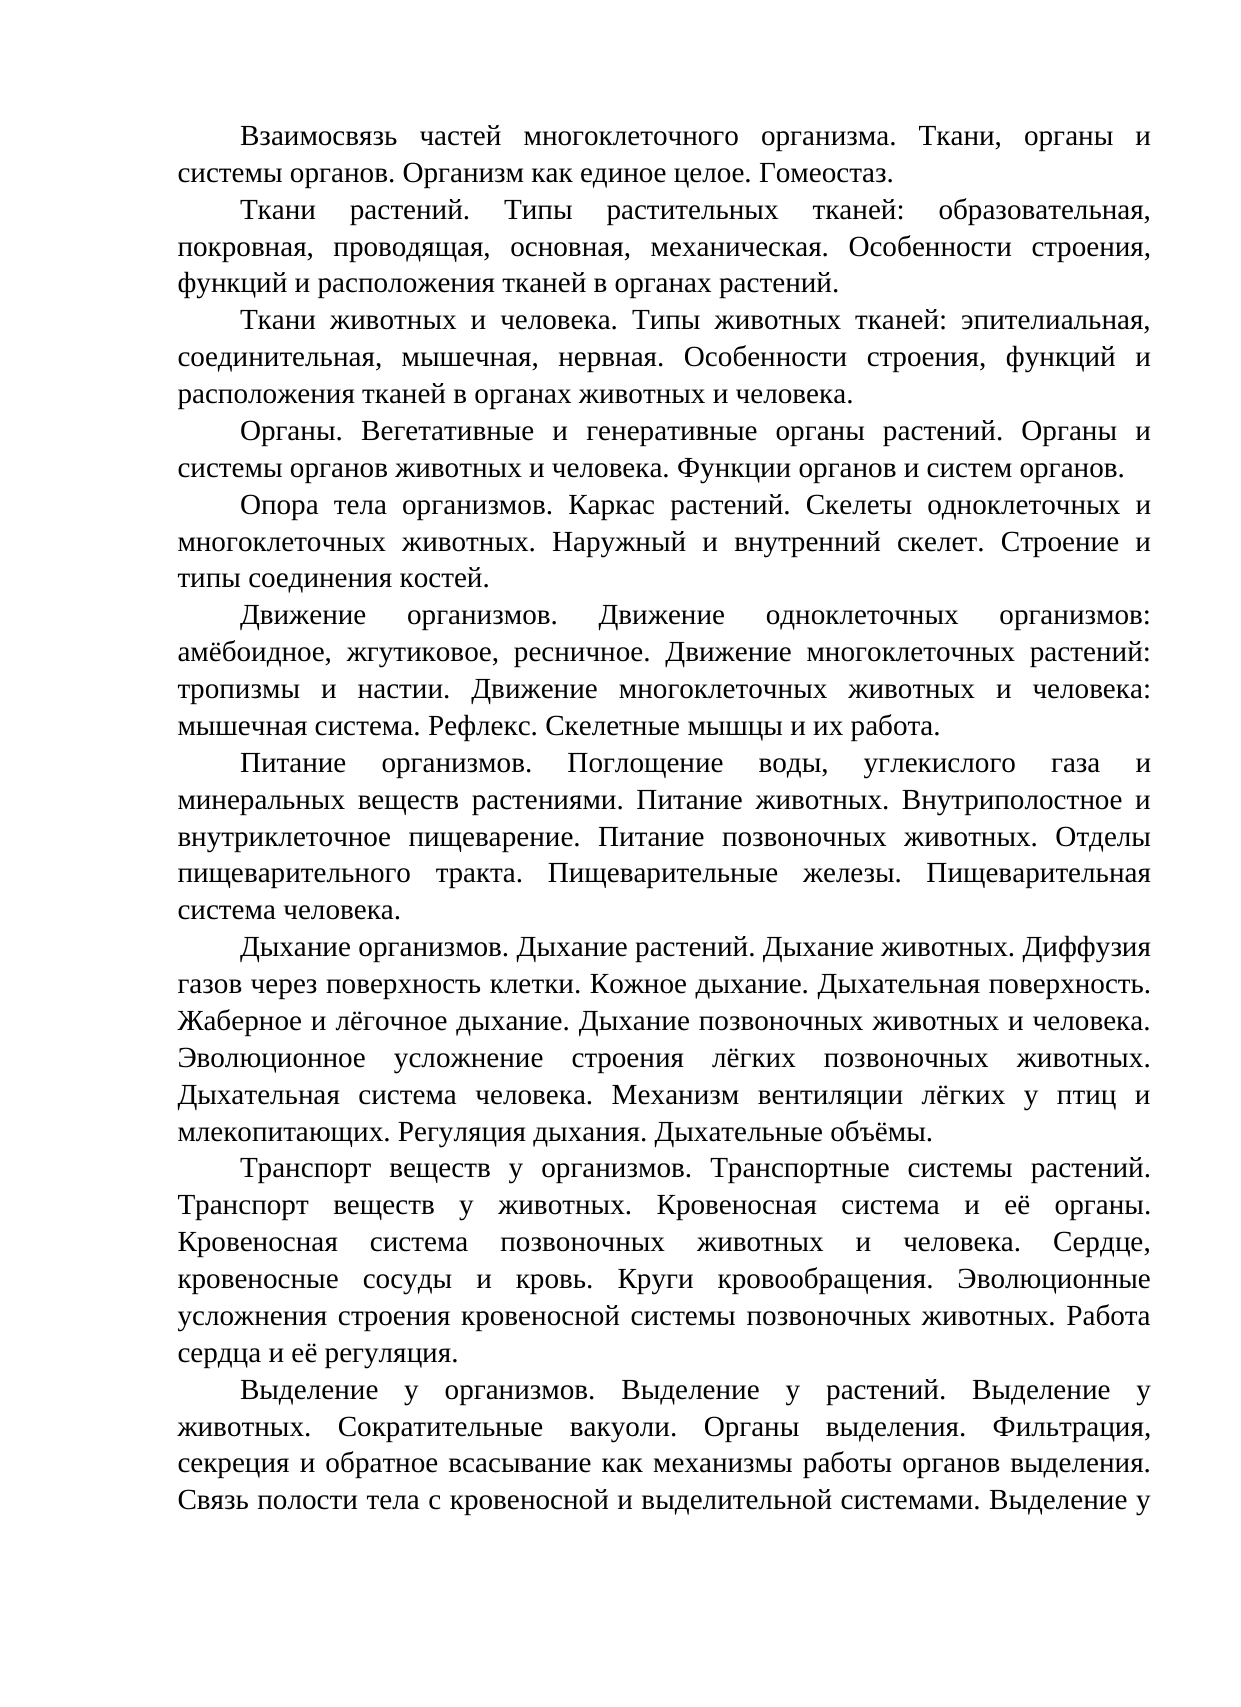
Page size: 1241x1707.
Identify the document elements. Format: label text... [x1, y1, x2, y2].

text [177, 1372, 1152, 1516]
text Транспорт веществ у организмов. Транспортные системы растений. Транспорт веществ у животных. Кровеносная система и её органы. Кровеносная система позвоночных животных и человека. Сердце, кровеносные сосуды и кровь. Круги кровообращения. Эволюционные усложнения строения кровеносной системы позвоночных животных. Работа сердца и её регуляция. [177, 1151, 1152, 1368]
text Движение организмов. Движение одноклеточных организмов: амёбоидное, жгутиковое, ресничное. Движение многоклеточных растений: тропизмы и настии. Движение многоклеточных животных и человека: мышечная система. Рефлекс. Скелетные мышцы и их работа. [177, 597, 1152, 742]
text Ткани растений. Типы растительных тканей: образовательная, покровная, проводящая, основная, механическая. Особенности строения, функций и расположения тканей в органах растений. [177, 192, 1152, 299]
text Взаимосвязь частей многоклеточного организма. Ткани, органы и системы органов. Организм как единое целое. Гомеостаз. [177, 118, 1152, 188]
text Питание организмов. Поглощение воды, углекислого газа и минеральных веществ растениями. Питание животных. Внутриполостное и внутриклеточное пищеварение. Питание позвоночных животных. Отделы пищеварительного тракта. Пищеварительные железы. Пищеварительная система человека. [177, 745, 1152, 926]
text Дыхание организмов. Дыхание растений. Дыхание животных. Диффузия газов через поверхность клетки. Кожное дыхание. Дыхательная поверхность. Жаберное и лёгочное дыхание. Дыхание позвоночных животных и человека. Эволюционное усложнение строения лёгких позвоночных животных. Дыхательная система человека. Механизм вентиляции лёгких у птиц и млекопитающих. Регуляция дыхания. Дыхательные объёмы. [177, 929, 1152, 1147]
text Ткани животных и человека. Типы животных тканей: эпителиальная, соединительная, мышечная, нервная. Особенности строения, функций и расположения тканей в органах животных и человека. [177, 302, 1152, 410]
text Органы. Вегетативные и генеративные органы растений. Органы и системы органов животных и человека. Функции органов и систем органов. [177, 413, 1152, 483]
text Опора тела организмов. Каркас растений. Скелеты одноклеточных и многоклеточных животных. Наружный и внутренний скелет. Строение и типы соединения костей. [177, 487, 1152, 594]
